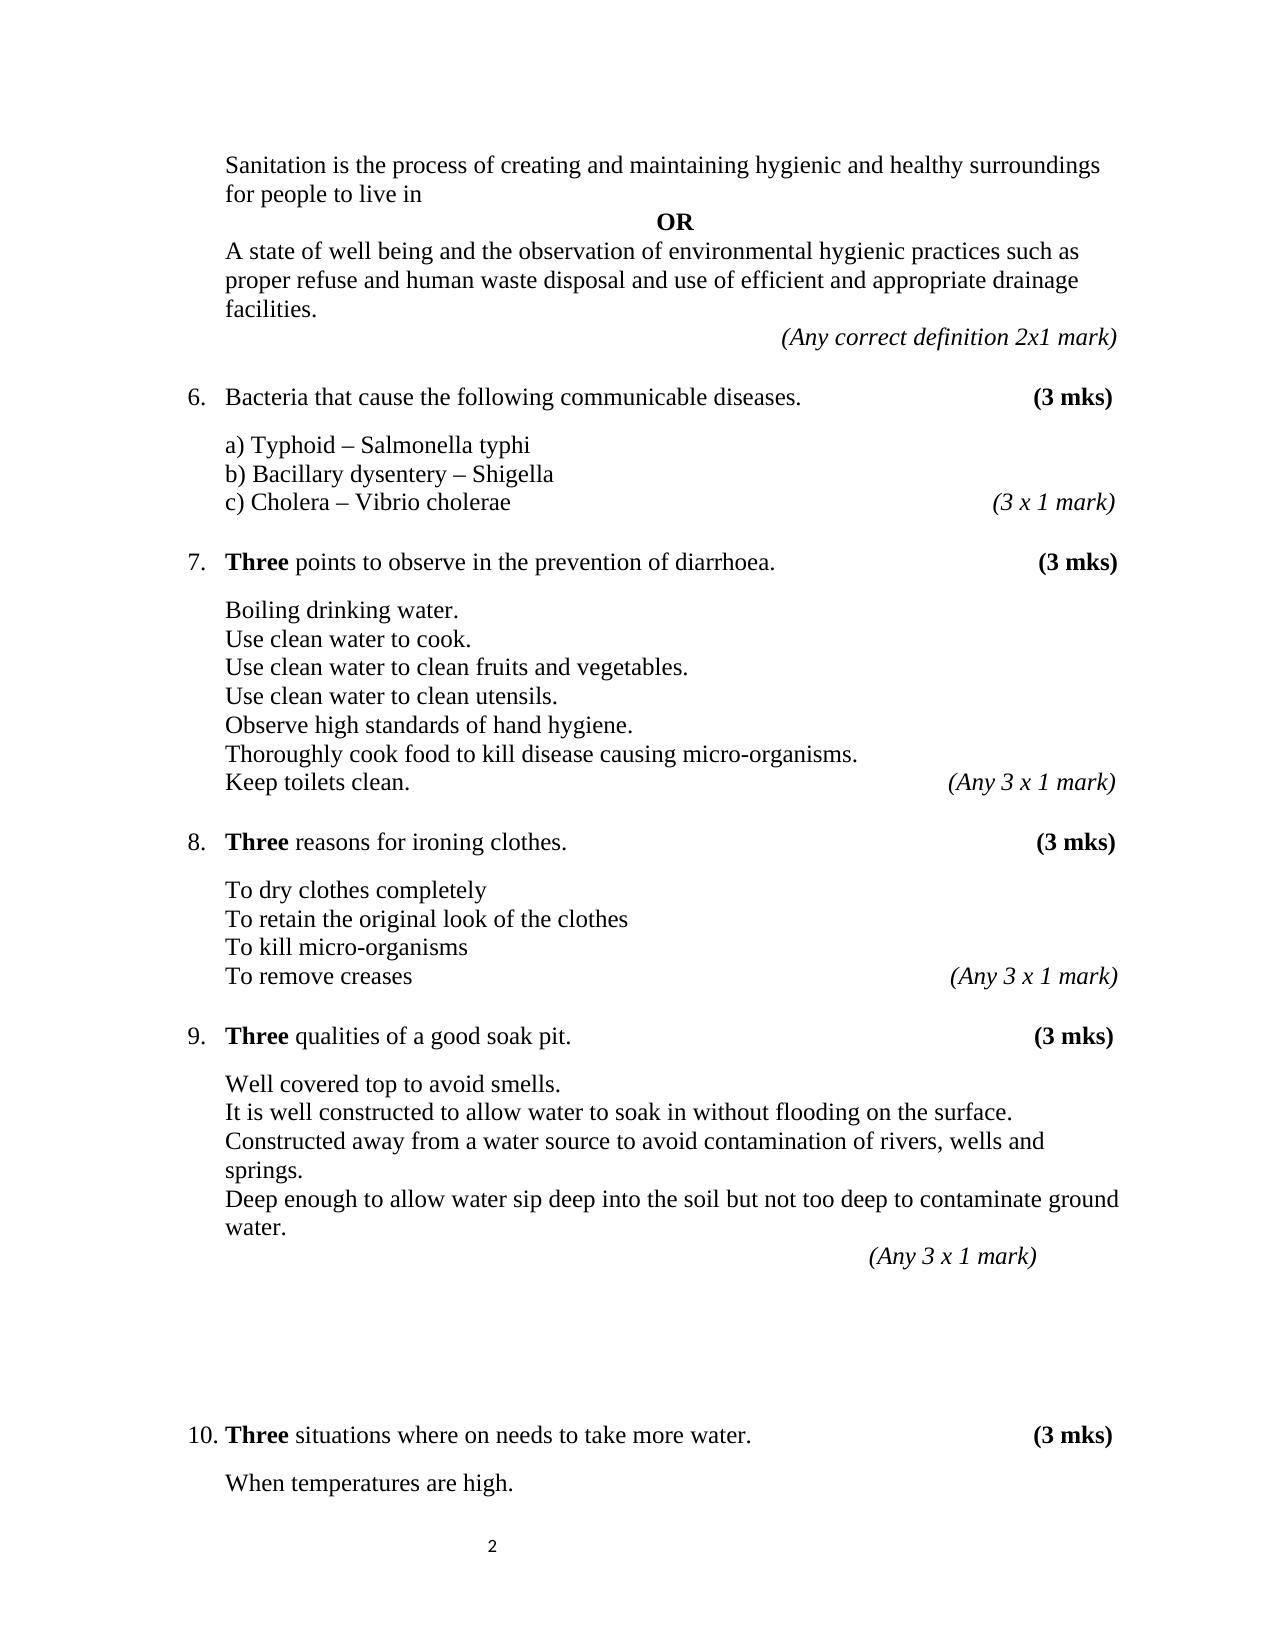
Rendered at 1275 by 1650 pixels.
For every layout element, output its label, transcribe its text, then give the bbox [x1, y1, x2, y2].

text Sanitation is the process of creating and maintaining hygienic and healthy surroundings for people to live in [225, 150, 1125, 207]
text To remove creases (Any 3 x 1 mark) [225, 961, 1125, 990]
text (Any correct definition 2x1 mark) [225, 322, 1125, 351]
text a) Typhoid – Salmonella typhi [225, 430, 1125, 459]
text When temperatures are high. [225, 1468, 1125, 1497]
text It is well constructed to allow water to soak in without flooding on the surface. [225, 1097, 1125, 1126]
text OR [225, 207, 1125, 236]
text (Any 3 x 1 mark) [150, 1241, 1125, 1270]
list Three situations where on needs to take more water. (3 mks) [187, 1421, 1125, 1449]
text Use clean water to clean utensils. [225, 681, 1125, 710]
list Three reasons for ironing clothes. (3 mks) [187, 827, 1125, 856]
text Keep toilets clean. (Any 3 x 1 mark) [225, 767, 1125, 796]
text Observe high standards of hand hygiene. [225, 710, 1125, 739]
text Boiling drinking water. [225, 595, 1125, 624]
text Use clean water to clean fruits and vegetables. [225, 652, 1125, 681]
text Thoroughly cook food to kill disease causing micro-organisms. [225, 739, 1125, 767]
text Use clean water to cook. [225, 624, 1125, 652]
text Constructed away from a water source to avoid contamination of rivers, wells and springs. [225, 1126, 1125, 1184]
text Deep enough to allow water sip deep into the soil but not too deep to contaminate ground water. [225, 1184, 1125, 1241]
text To kill micro-organisms [225, 932, 1125, 961]
text b) Bacillary dysentery – Shigella [225, 459, 1125, 487]
text To retain the original look of the clothes [225, 904, 1125, 932]
text c) Cholera – Vibrio cholerae (3 x 1 mark) [225, 487, 1125, 516]
text A state of well being and the observation of environmental hygienic practices such as proper refuse and human waste disposal and use of efficient and appropriate drainage facilities. [225, 236, 1125, 322]
text To dry clothes completely [225, 875, 1125, 904]
list Bacteria that cause the following communicable diseases. (3 mks) [187, 382, 1125, 411]
list Three points to observe in the prevention of diarrhoea. (3 mks) [187, 547, 1125, 576]
text Well covered top to avoid smells. [225, 1069, 1125, 1097]
list Three qualities of a good soak pit. (3 mks) [187, 1021, 1125, 1050]
